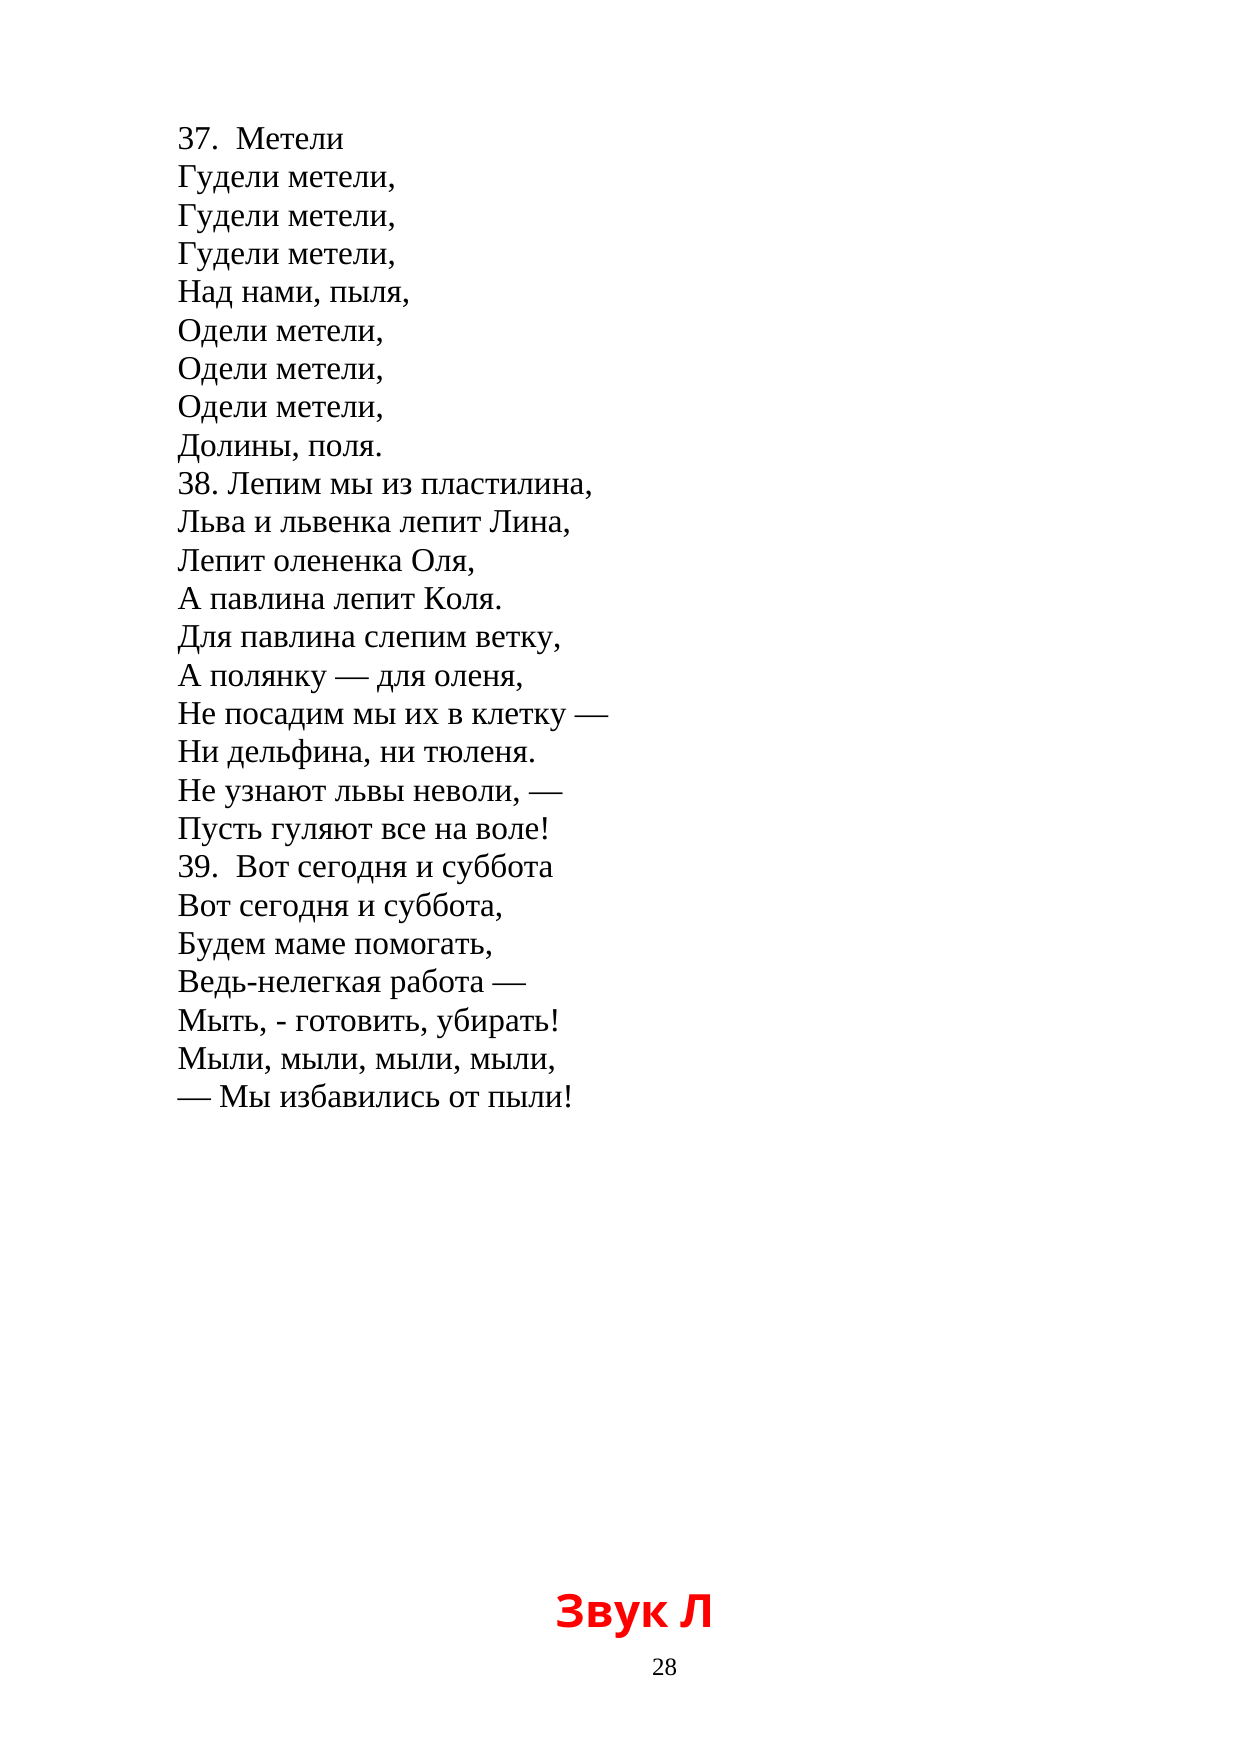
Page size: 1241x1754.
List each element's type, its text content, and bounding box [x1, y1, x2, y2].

text Пусть гуляют все на воле! [177, 808, 1093, 846]
text Одели метели, [177, 386, 1093, 425]
text Гудели метели, [177, 195, 1093, 233]
text Гудели метели, [177, 156, 1093, 195]
text Вот сегодня и суббота, [177, 885, 1093, 923]
text Не посадим мы их в клетку — [177, 693, 1093, 731]
text Мыть, - готовить, убирать! [177, 1000, 1093, 1038]
text Ни дельфина, ни тюленя. [177, 731, 1093, 770]
text Звук Л [177, 1579, 1093, 1641]
text Одели метели, [177, 348, 1093, 386]
text 38. Лепим мы из пластилина, [177, 463, 1093, 501]
text Над нами, пыля, [177, 271, 1093, 310]
text Льва и львенка лепит Лина, [177, 501, 1093, 540]
text А павлина лепит Коля. [177, 578, 1093, 616]
text 37. Метели [177, 118, 1093, 156]
text Будем маме помогать, [177, 923, 1093, 961]
text Долины, поля. [177, 425, 1093, 463]
text Гудели метели, [177, 233, 1093, 271]
text Не узнают львы неволи, — [177, 770, 1093, 808]
text 39. Вот сегодня и суббота [177, 846, 1093, 885]
text Для павлина слепим ветку, [177, 616, 1093, 655]
text Мыли, мыли, мыли, мыли, [177, 1038, 1093, 1076]
text Лепит олененка Оля, [177, 540, 1093, 578]
text Одели метели, [177, 310, 1093, 348]
text А полянку — для оленя, [177, 655, 1093, 693]
text — Мы избавились от пыли! [177, 1076, 1093, 1115]
text Ведь-нелегкая работа — [177, 961, 1093, 1000]
